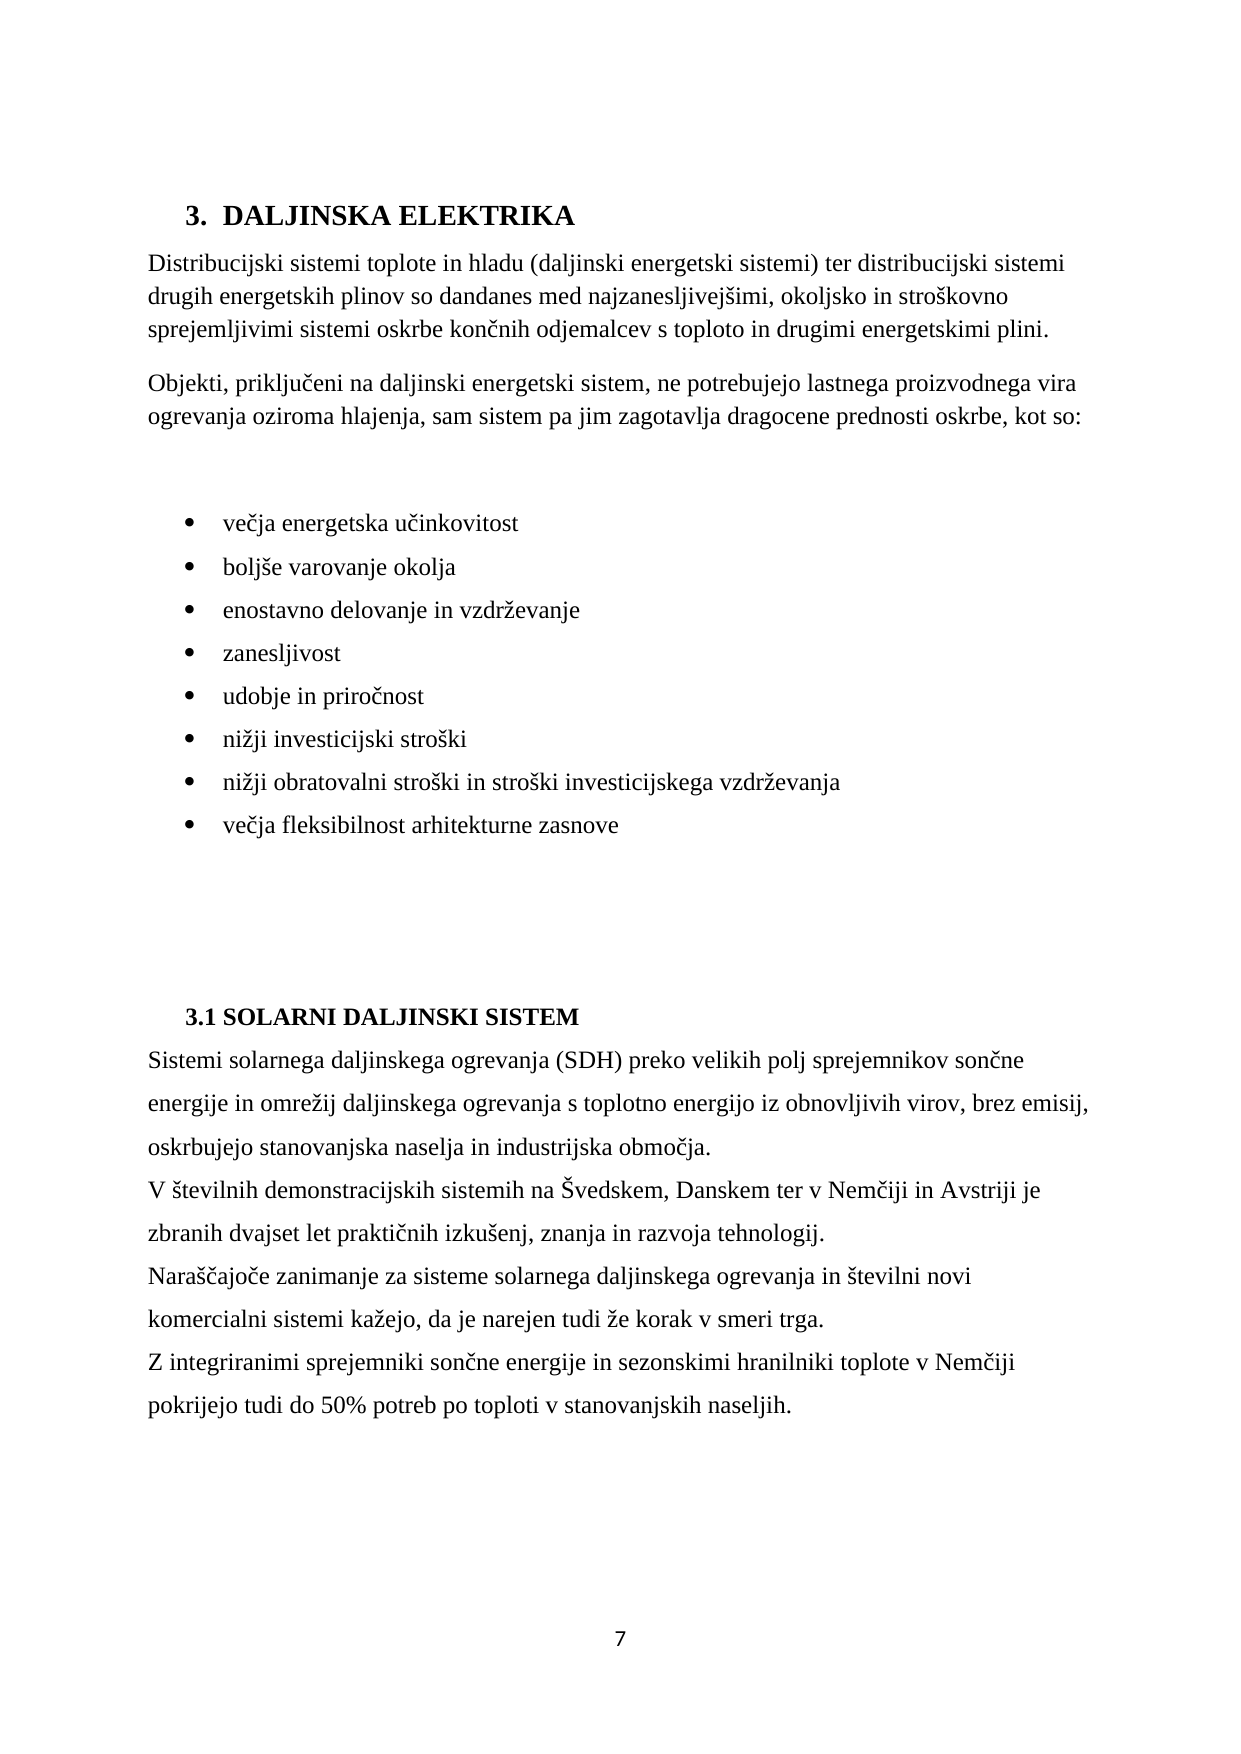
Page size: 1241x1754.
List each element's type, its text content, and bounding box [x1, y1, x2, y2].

list nižji obratovalni stroški in stroški investicijskega vzdrževanja [185, 767, 1093, 796]
list večja energetska učinkovitost [185, 508, 1093, 537]
text Distribucijski sistemi toplote in hladu (daljinski energetski sistemi) ter distribucijski sistemi drugih energetskih plinov so dandanes med najzanesljivejšimi, okoljsko in stroškovno sprejemljivimi sistemi oskrbe končnih odjemalcev s toploto in drugimi energetskimi plini. [148, 248, 1093, 343]
text Z integriranimi sprejemniki sončne energije in sezonskimi hranilniki toplote v Nemčiji pokrijejo tudi do 50% potreb po toploti v stanovanjskih naseljih. [148, 1347, 1093, 1419]
list boljše varovanje okolja [185, 552, 1093, 580]
list enostavno delovanje in vzdrževanje [185, 595, 1093, 623]
subtitle 3.1 SOLARNI DALJINSKI SISTEM [185, 1002, 1093, 1031]
list nižji investicijski stroški [185, 724, 1093, 753]
list zanesljivost [185, 638, 1093, 667]
subtitle DALJINSKA ELEKTRIKA [185, 198, 1093, 231]
list večja fleksibilnost arhitekturne zasnove [185, 810, 1093, 839]
list udobje in priročnost [185, 681, 1093, 710]
text Objekti, priključeni na daljinski energetski sistem, ne potrebujejo lastnega proizvodnega vira ogrevanja oziroma hlajenja, sam sistem pa jim zagotavlja dragocene prednosti oskrbe, kot so: [148, 368, 1093, 429]
text Sistemi solarnega daljinskega ogrevanja (SDH) preko velikih polj sprejemnikov sončne energije in omrežij daljinskega ogrevanja s toplotno energijo iz obnovljivih virov, brez emisij, oskrbujejo stanovanjska naselja in industrijska območja. V številnih demonstracijskih sistemih na Švedskem, Danskem ter v Nemčiji in Avstriji je zbranih dvajset let praktičnih izkušenj, znanja in razvoja tehnologij. Naraščajoče zanimanje za sisteme solarnega daljinskega ogrevanja in številni novi komercialni sistemi kažejo, da je narejen tudi že korak v smeri trga. [148, 1045, 1093, 1333]
